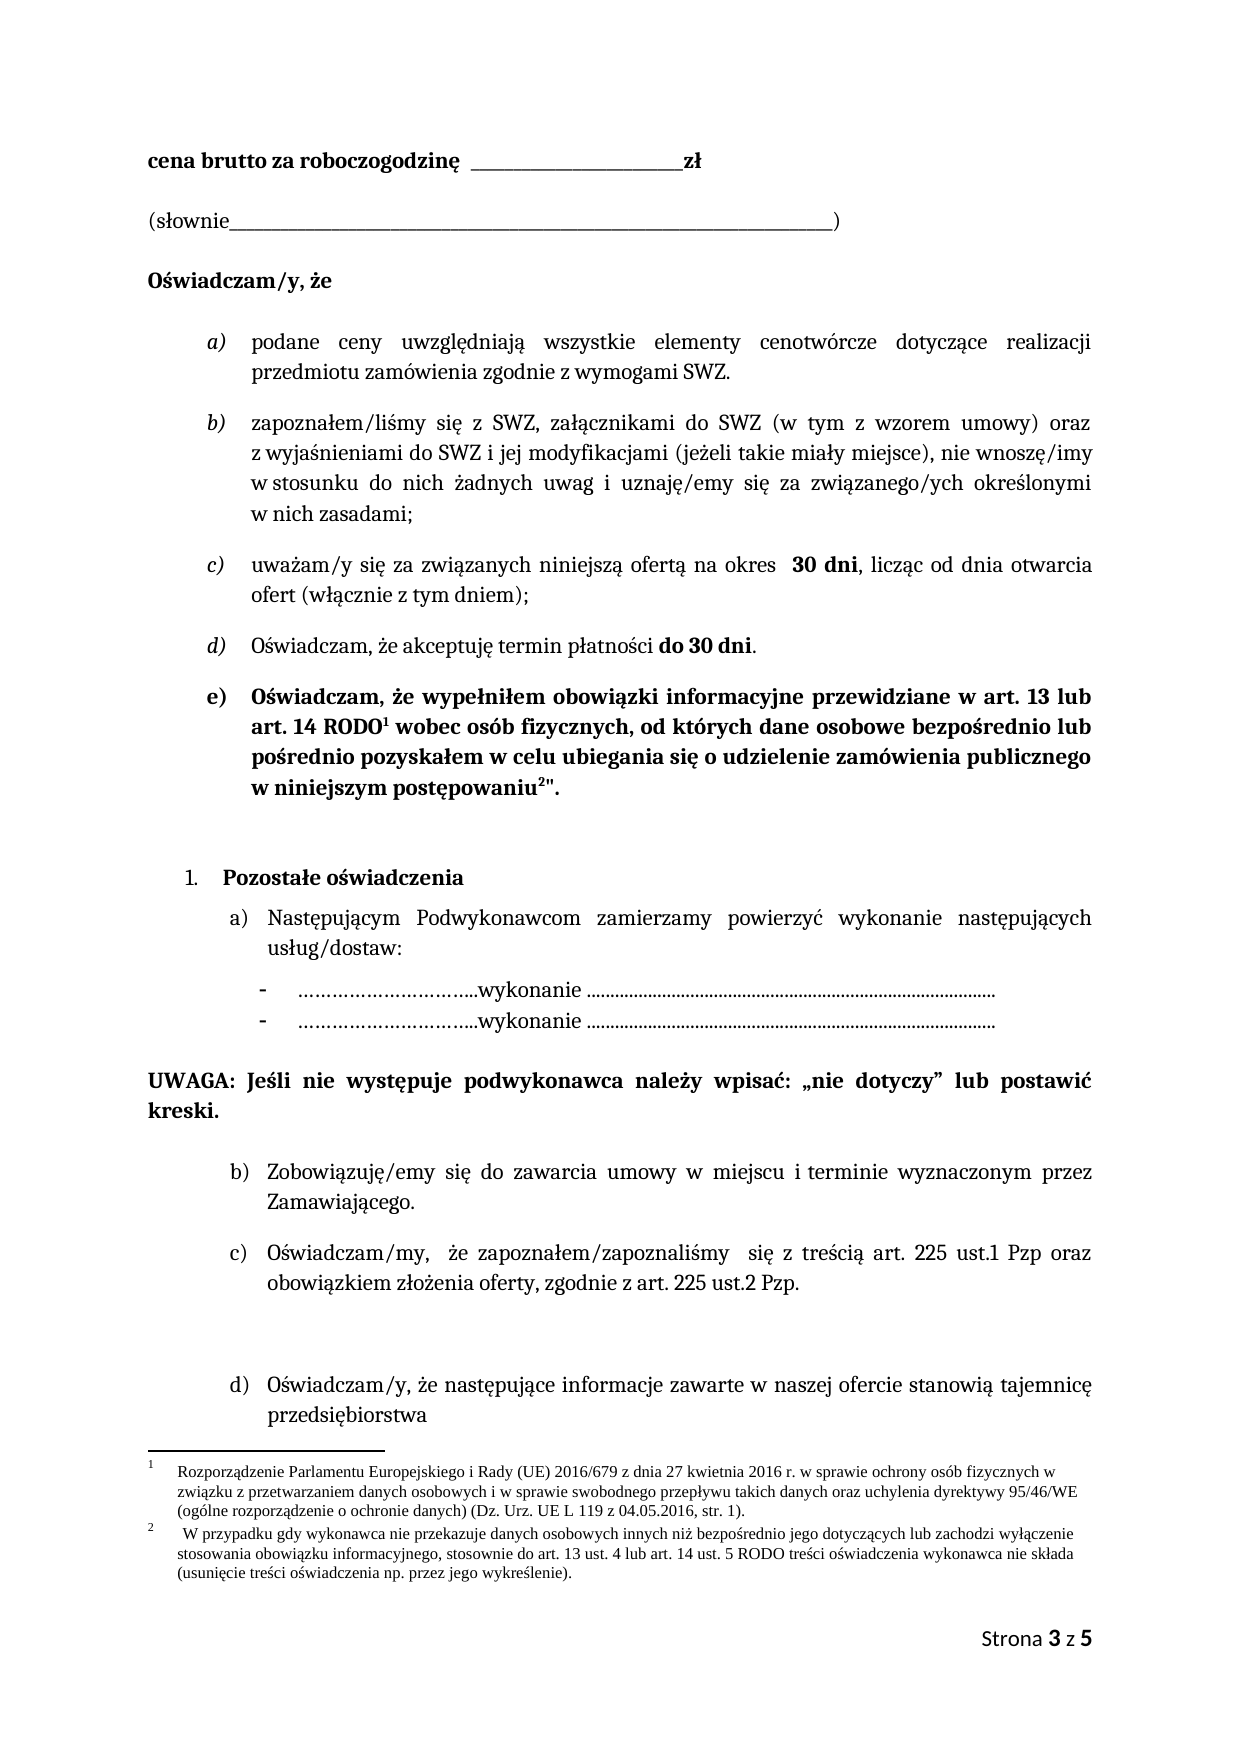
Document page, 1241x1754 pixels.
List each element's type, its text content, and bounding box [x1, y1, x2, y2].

list …………………………..wykonanie ....................................................................................... [259, 1007, 1093, 1034]
text Oświadczam/y, że [148, 268, 1093, 294]
list uważam/y się za związanych niniejszą ofertą na okres 30 dni, licząc od dnia otwarcia ofert (włącznie z tym dniem); [207, 551, 1093, 608]
list …………………………..wykonanie ....................................................................................... [259, 977, 1093, 1004]
list Zobowiązuję/emy się do zawarcia umowy w miejscu i terminie wyznaczonym przez Zamawiającego. [229, 1158, 1093, 1215]
list Następującym Podwykonawcom zamierzamy powierzyć wykonanie następujących usług/dostaw: [229, 904, 1093, 961]
text (słownie_______________________________________________________________________) [148, 208, 1093, 234]
list Oświadczam/y, że następujące informacje zawarte w naszej ofercie stanowią tajemnicę przedsiębiorstwa [229, 1372, 1093, 1429]
list podane ceny uwzględniają wszystkie elementy cenotwórcze dotyczące realizacji przedmiotu zamówienia zgodnie z wymogami SWZ. [207, 328, 1093, 385]
list Oświadczam/my, że zapoznałem/zapoznaliśmy się z treścią art. 225 ust.1 Pzp oraz obowiązkiem złożenia oferty, zgodnie z art. 225 ust.2 Pzp. [229, 1240, 1093, 1296]
text cena brutto za roboczogodzinę _________________________zł [148, 148, 1093, 174]
list Oświadczam, że wypełniłem obowiązki informacyjne przewidziane w art. 13 lub art. 14 RODO wobec osób fizycznych, od których dane osobowe bezpośrednio lub pośrednio pozyskałem w celu ubiegania się o udzielenie zamówienia publicznego w niniejszym postępowaniu". [207, 684, 1093, 801]
list zapoznałem/liśmy się z SWZ, załącznikami do SWZ (w tym z wzorem umowy) oraz z wyjaśnieniami do SWZ i jej modyfikacjami (jeżeli takie miały miejsce), nie wnoszę/imy w stosunku do nich żadnych uwag i uznaję/emy się za związanego/ych określonymi w nich zasadami; [207, 410, 1093, 527]
list Pozostałe oświadczenia [185, 865, 1093, 891]
list Oświadczam, że akceptuję termin płatności do 30 dni. [207, 633, 1093, 659]
text UWAGA: Jeśli nie występuje podwykonawca należy wpisać: „nie dotyczy” lub postawić kreski. [148, 1068, 1093, 1124]
